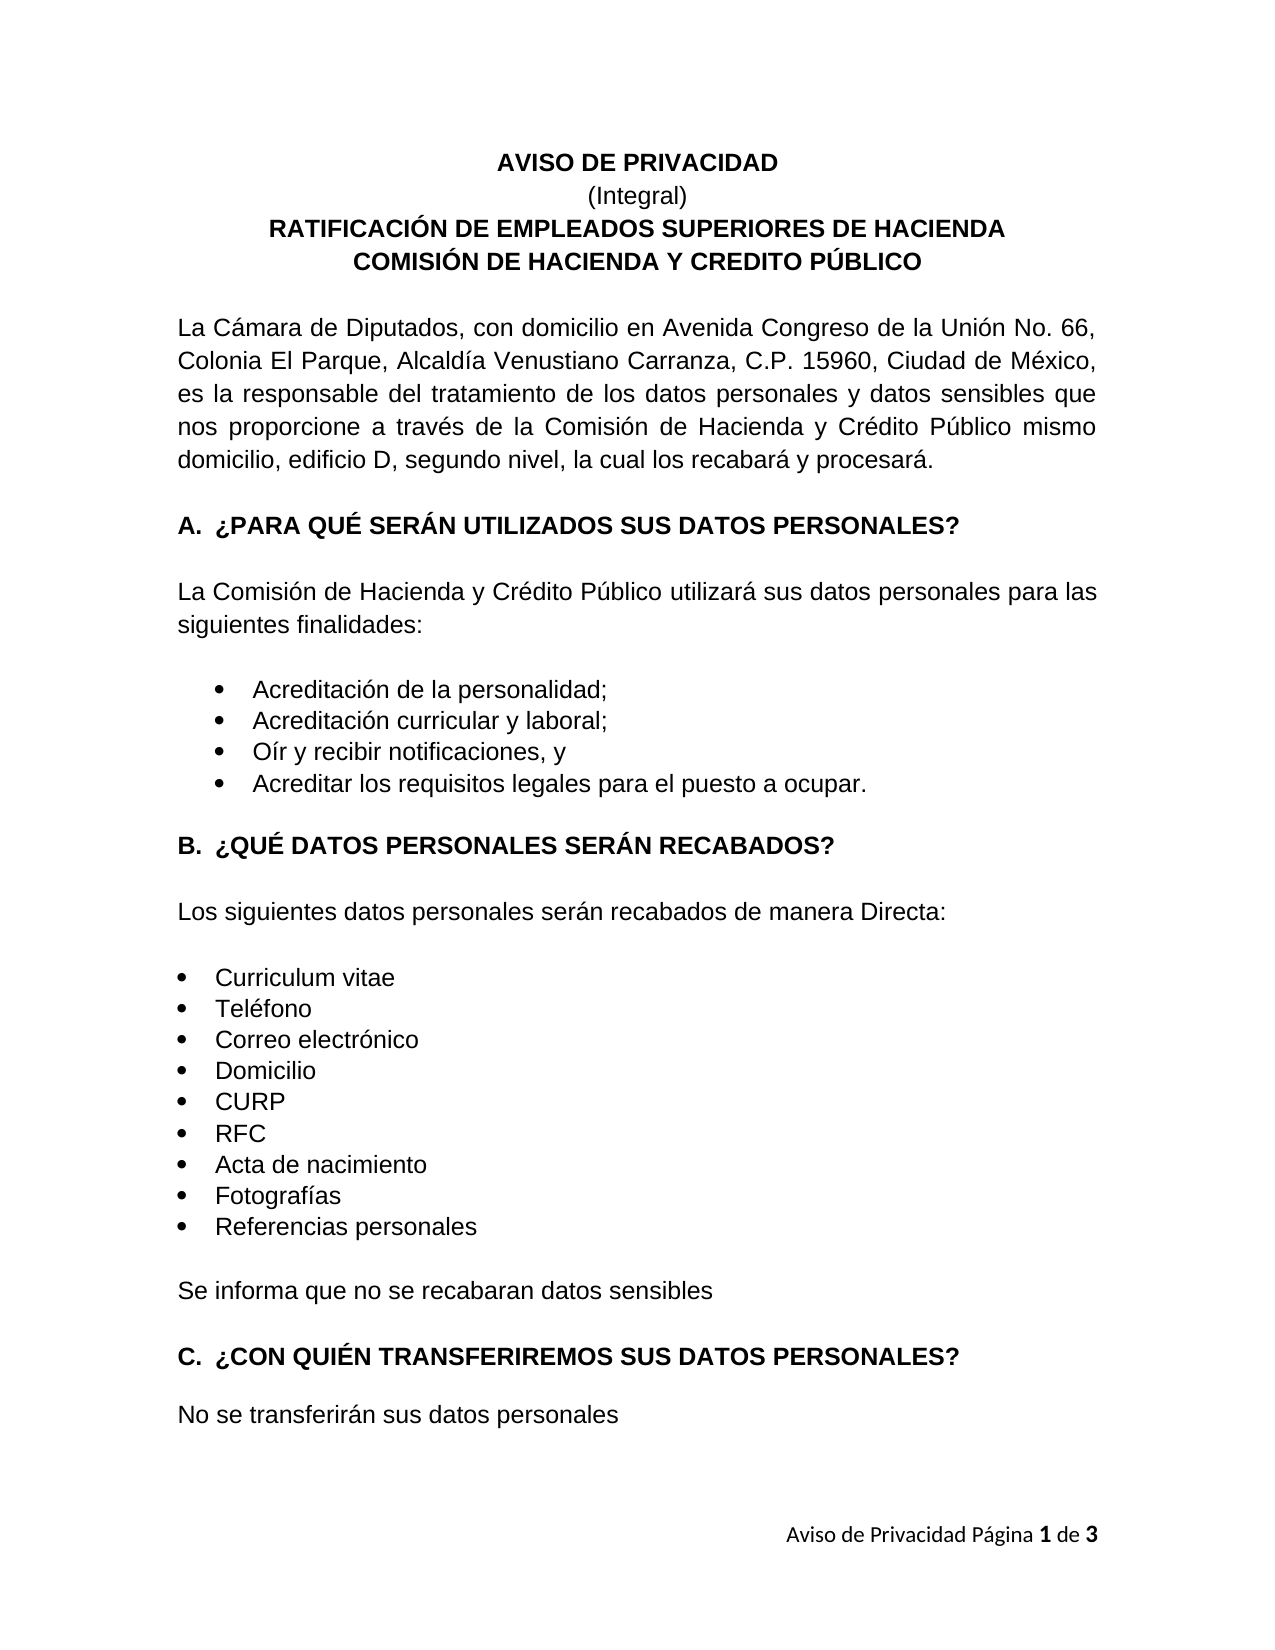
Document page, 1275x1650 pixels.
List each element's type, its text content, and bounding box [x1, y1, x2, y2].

text RATIFICACIÓN DE EMPLEADOS SUPERIORES DE HACIENDA [177, 214, 1098, 242]
text Se informa que no se recabaran datos sensibles [177, 1276, 1098, 1305]
text La Comisión de Hacienda y Crédito Público utilizará sus datos personales para las siguientes finalidades: [177, 577, 1098, 639]
list CURP [177, 1087, 1098, 1116]
list Teléfono [177, 994, 1098, 1023]
list Domicilio [177, 1056, 1098, 1085]
list Referencias personales [177, 1212, 1098, 1241]
list ¿PARA QUÉ SERÁN UTILIZADOS SUS DATOS PERSONALES? [177, 511, 1098, 539]
list Correo electrónico [177, 1025, 1098, 1054]
list RFC [177, 1118, 1098, 1147]
text COMISIÓN DE HACIENDA Y CREDITO PÚBLICO [177, 247, 1098, 275]
text (Integral) [177, 181, 1098, 209]
list Curriculum vitae [177, 963, 1098, 992]
list ¿QUÉ DATOS PERSONALES SERÁN RECABADOS? [177, 831, 1098, 859]
text AVISO DE PRIVACIDAD [177, 148, 1098, 176]
list Acreditar los requisitos legales para el puesto a ocupar. [215, 768, 1098, 797]
list Acta de nacimiento [177, 1150, 1098, 1178]
list Acreditación curricular y laboral; [215, 706, 1098, 735]
list Fotografías [177, 1181, 1098, 1210]
list ¿CON QUIÉN TRANSFERIREMOS SUS DATOS PERSONALES? [177, 1342, 1098, 1371]
text Los siguientes datos personales serán recabados de manera Directa: [177, 897, 1098, 926]
text La Cámara de Diputados, con domicilio en Avenida Congreso de la Unión No. 66, Colonia El Parque, Alcaldía Venustiano Carranza, C.P. 15960, Ciudad de México, es la responsable del tratamiento de los datos personales y datos sensibles que nos proporcione a través de la Comisión de Hacienda y Crédito Público mismo domicilio, edificio D, segundo nivel, la cual los recabará y procesará. [177, 313, 1098, 473]
text No se transferirán sus datos personales [177, 1400, 1098, 1429]
list Oír y recibir notificaciones, y [215, 737, 1098, 766]
list Acreditación de la personalidad; [215, 675, 1098, 704]
